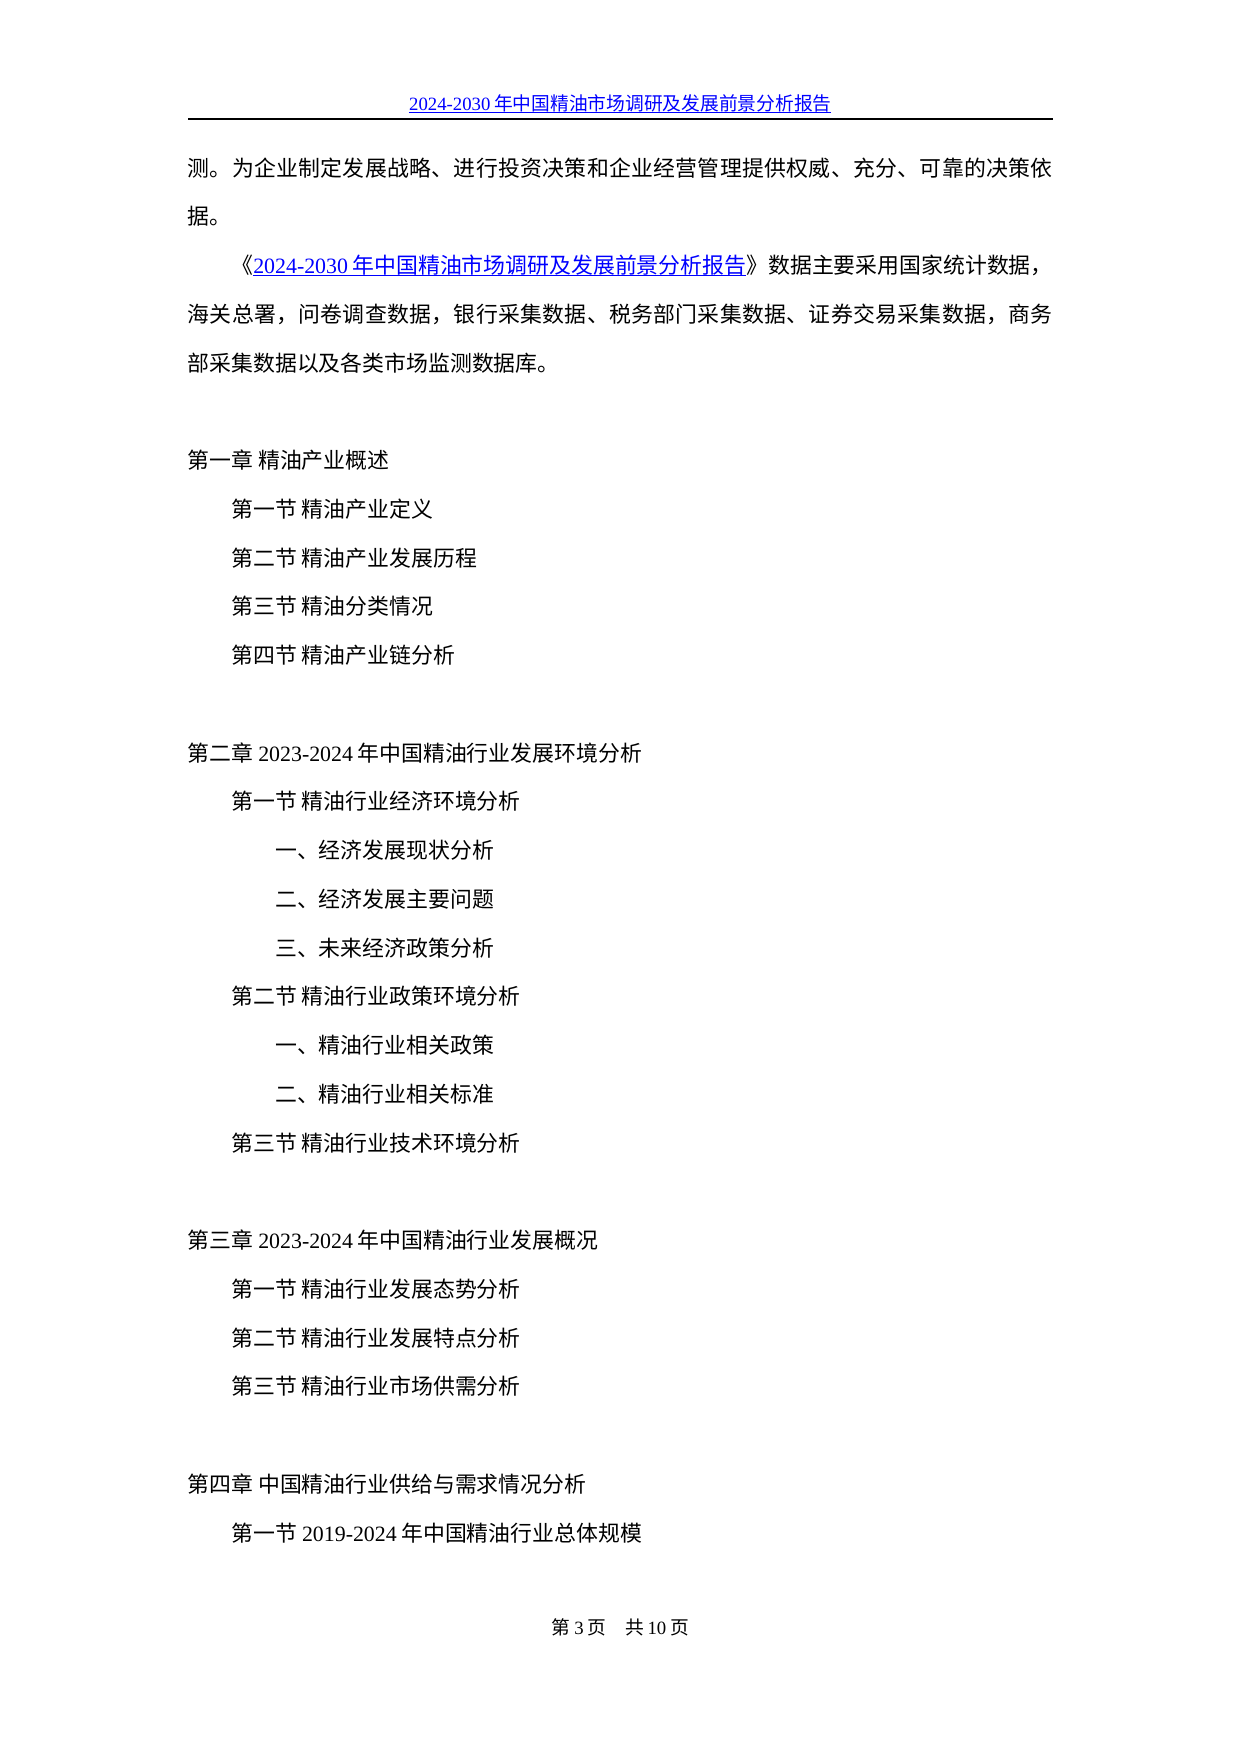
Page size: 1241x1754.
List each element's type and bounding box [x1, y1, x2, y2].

text [187, 150, 1053, 1548]
